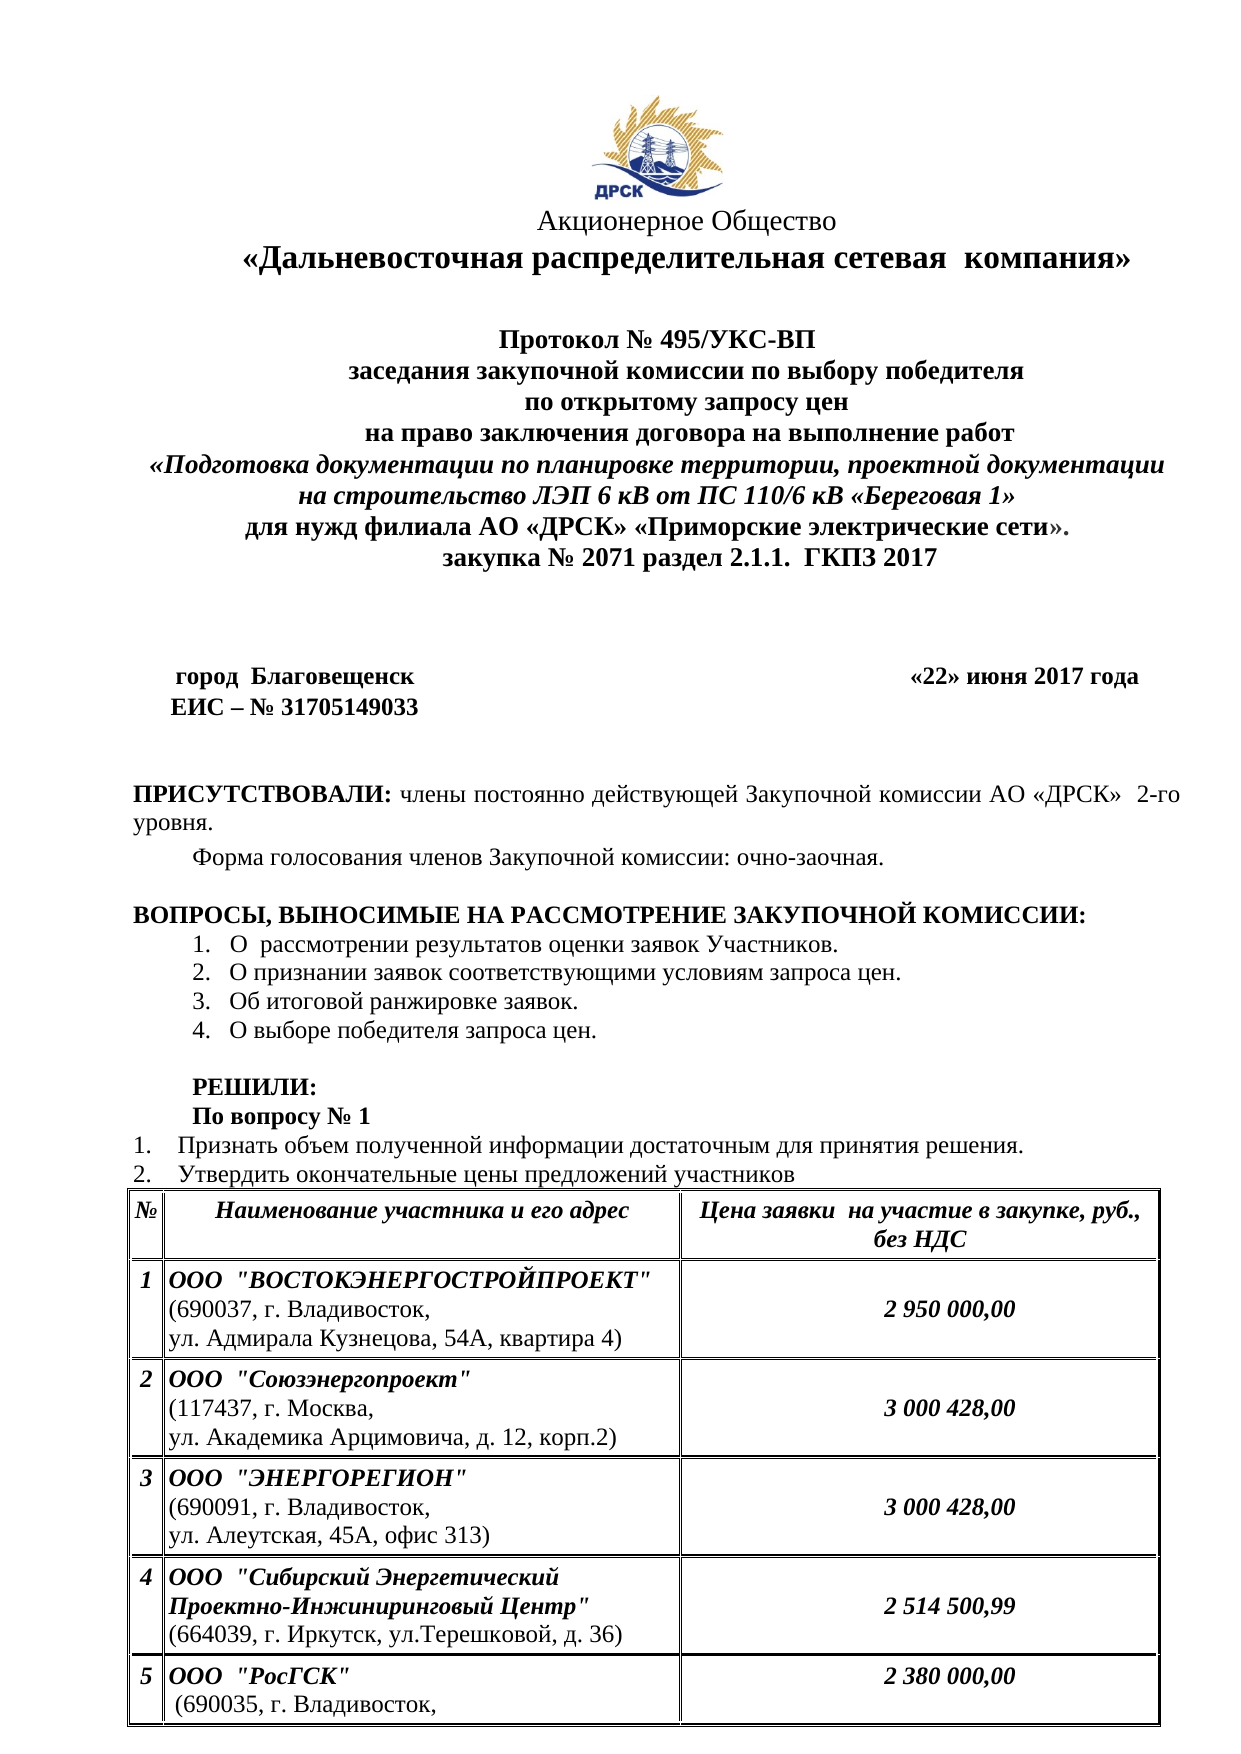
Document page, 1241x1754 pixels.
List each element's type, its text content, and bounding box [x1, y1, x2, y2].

table_cell 2 514 500,99 [682, 1554, 1159, 1653]
table_header № [130, 1191, 163, 1257]
list Протокол № 495/УКС-ВП [133, 323, 1181, 354]
table_cell ООО "ЭНЕРГОРЕГИОН" (690091, г. Владивосток, ул. Алеутская, 45А, офис 313) [165, 1459, 679, 1554]
table_header Наименование участника и его адрес [164, 1191, 681, 1257]
text закупка № 2071 раздел 2.1.1. ГКПЗ 2017 [133, 541, 1181, 572]
table_cell 2 [130, 1356, 162, 1455]
list О рассмотрении результатов оценки заявок Участников. [192, 929, 1181, 957]
table_cell 4 [130, 1554, 162, 1653]
text Акционерное Общество [133, 203, 1181, 237]
table_cell 3 000 428,00 [682, 1356, 1159, 1455]
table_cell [164, 1656, 681, 1723]
table_cell ООО "ВОСТОКЭНЕРГОСТРОЙПРОЕКТ" (690037, г. Владивосток, ул. Адмирала Кузнецова, 54А, квартира 4) [165, 1261, 679, 1356]
list «Подготовка документации по планировке территории, проектной документации на строительство ЛЭП 6 кВ от ПС 110/6 кВ «Береговая 1» [133, 448, 1181, 510]
list Признать объем полученной информации достаточным для принятия решения. [133, 1130, 1181, 1159]
text заседания закупочной комиссии по выбору победителя [133, 354, 1181, 385]
list для нужд филиала АО «ДРСК» «Приморские электрические сети». [133, 510, 1181, 541]
table_cell 3 [130, 1455, 162, 1554]
table_cell 2 380 000,00 [681, 1653, 1159, 1723]
picture [590, 95, 724, 204]
table_cell 3 000 428,00 [682, 1455, 1159, 1554]
table_header город Благовещенск [164, 661, 707, 692]
text РЕШИЛИ: [133, 1072, 1181, 1101]
table_header «22» июня 2017 года [707, 661, 1150, 692]
list О выборе победителя запроса цен. [192, 1015, 1181, 1044]
table_cell ООО "Союзэнергопроект" (117437, г. Москва, ул. Академика Арцимовича, д. 12, корп.2) [165, 1360, 679, 1455]
list Утвердить окончательные цены предложений участников [133, 1159, 1181, 1187]
table_cell 2 950 000,00 [682, 1258, 1159, 1356]
table_cell 1 [130, 1258, 162, 1356]
list О признании заявок соответствующими условиям запроса цен. [192, 957, 1181, 986]
text По вопросу № 1 [133, 1101, 1181, 1130]
list ПРИСУТСТВОВАЛИ: члены постоянно действующей Закупочной комиссии АО «ДРСК» 2-го уровня. [133, 779, 1181, 836]
text ВОПРОСЫ, ВЫНОСИМЫЕ НА РАССМОТРЕНИЕ ЗАКУПОЧНОЙ КОМИССИИ: [133, 900, 1181, 929]
list Об итоговой ранжировке заявок. [192, 986, 1181, 1015]
table_header Цена заявки на участие в закупке, руб., без НДС [681, 1191, 1158, 1257]
table_cell ООО "Сибирский Энергетический Проектно-Инжиниринговый Центр" (664039, г. Иркутск, ул.Терешковой, д. 36) [165, 1558, 679, 1653]
table_cell 5 [128, 1653, 163, 1723]
list ЕИС – № 31705149033 [133, 692, 1181, 721]
text по открытому запросу цен [133, 385, 1181, 417]
text на право заключения договора на выполнение работ [133, 417, 1181, 448]
list Форма голосования членов Закупочной комиссии: очно-заочная. [133, 842, 1181, 871]
text «Дальневосточная распределительная сетевая компания» [133, 237, 1181, 275]
